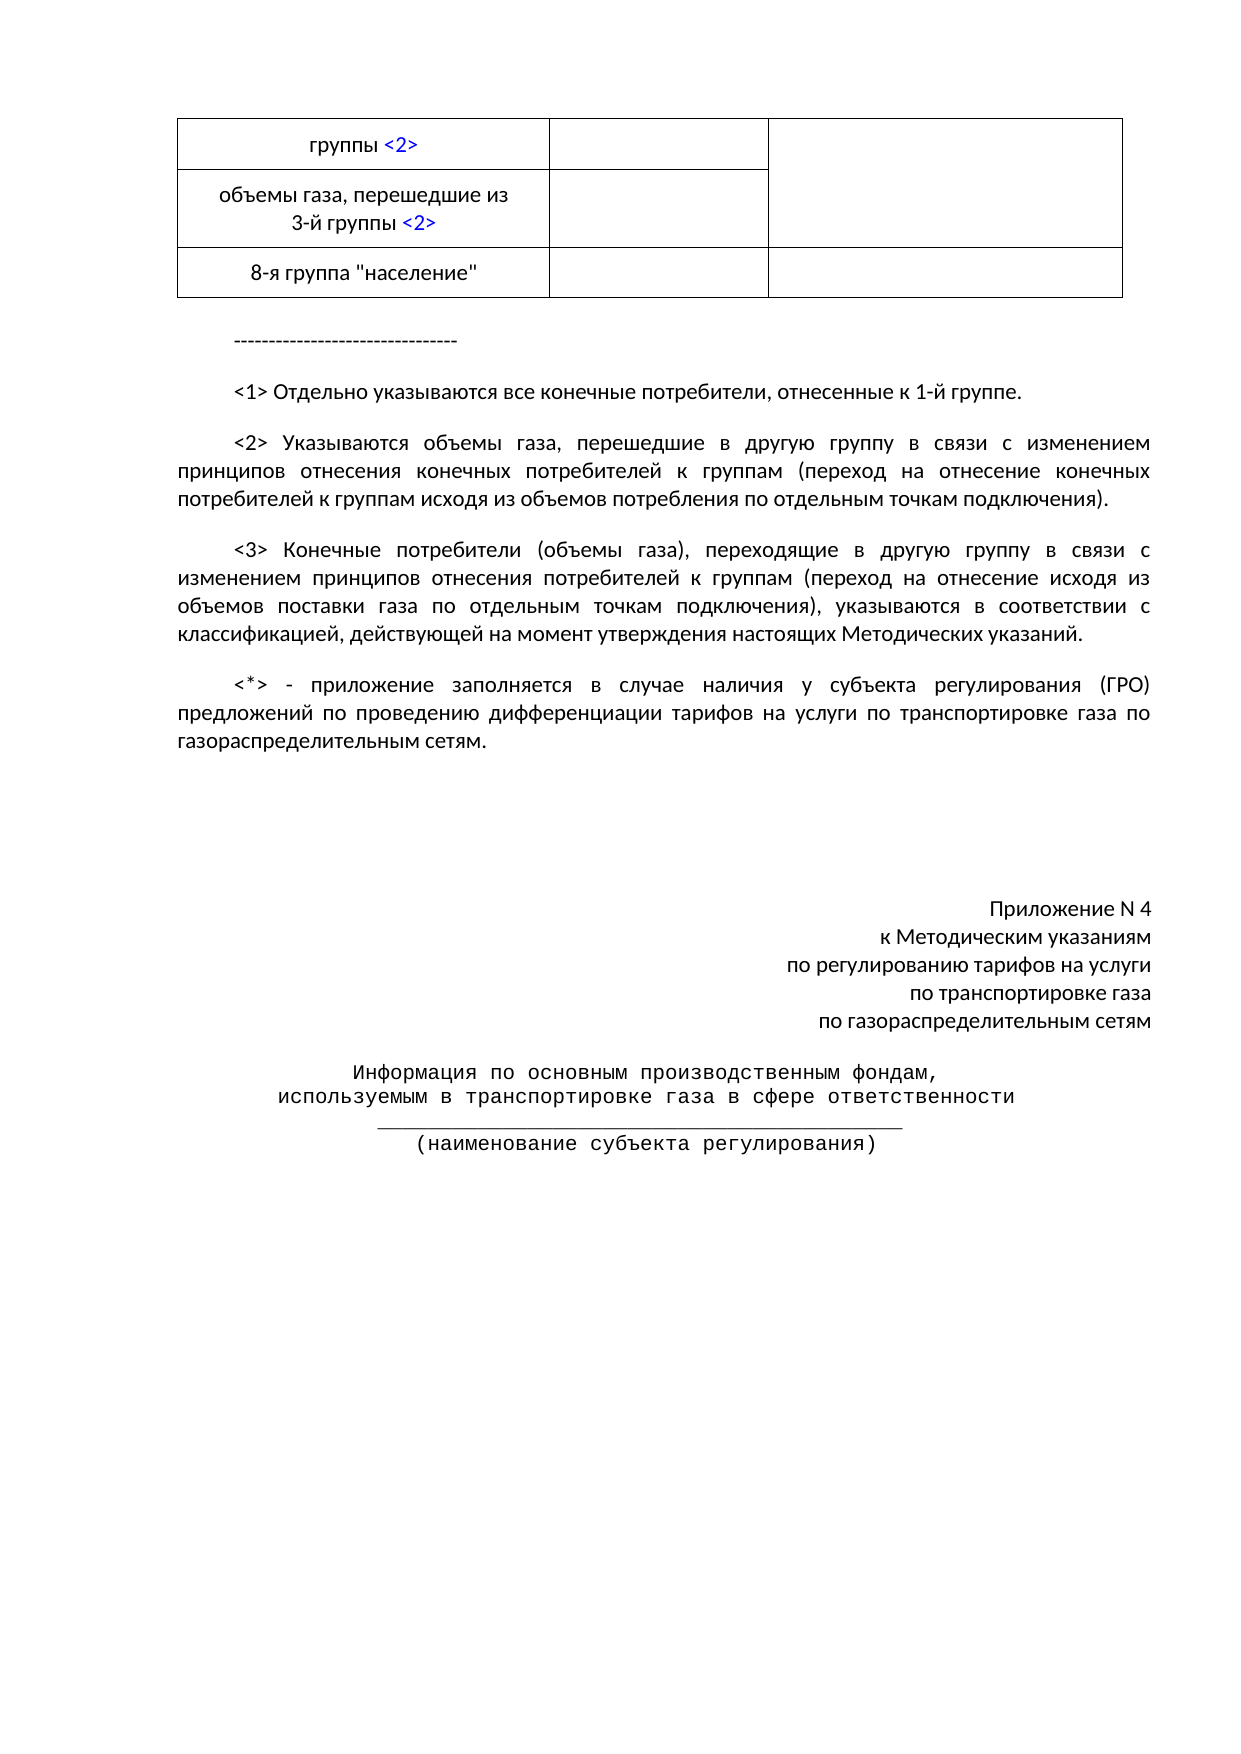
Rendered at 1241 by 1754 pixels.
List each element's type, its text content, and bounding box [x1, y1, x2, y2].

text Приложение N 4 [177, 894, 1152, 922]
text <1> Отдельно указываются все конечные потребители, отнесенные к 1-й группе. [177, 377, 1152, 405]
table_cell [550, 248, 768, 297]
text по регулированию тарифов на услуги [177, 950, 1152, 978]
text __________________________________________ [177, 1109, 1152, 1133]
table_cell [178, 119, 549, 168]
text по газораспределительным сетям [177, 1006, 1152, 1034]
text (наименование субъекта регулирования) [177, 1133, 1152, 1157]
table_cell [550, 119, 768, 168]
text -------------------------------- [177, 326, 1152, 354]
text используемым в транспортировке газа в сфере ответственности [177, 1086, 1152, 1109]
table_cell 8-я группа "население" [178, 248, 549, 297]
text <*> - приложение заполняется в случае наличия у субъекта регулирования (ГРО) предложений по проведению дифференциации тарифов на услуги по транспортировке газа по газораспределительным сетям. [177, 670, 1152, 754]
text Информация по основным производственным фондам, [177, 1062, 1152, 1086]
text к Методическим указаниям [177, 922, 1152, 950]
text по транспортировке газа [177, 978, 1152, 1006]
text <3> Конечные потребители (объемы газа), переходящие в другую группу в связи с изменением принципов отнесения потребителей к группам (переход на отнесение исходя из объемов поставки газа по отдельным точкам подключения), указываются в соответствии с классификацией, действующей на момент утверждения настоящих Методических указаний. [177, 535, 1152, 647]
table_cell [550, 170, 768, 247]
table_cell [178, 170, 549, 247]
table_cell [769, 248, 1122, 297]
text <2> Указываются объемы газа, перешедшие в другую группу в связи с изменением принципов отнесения конечных потребителей к группам (переход на отнесение конечных потребителей к группам исходя из объемов потребления по отдельным точкам подключения). [177, 428, 1152, 512]
